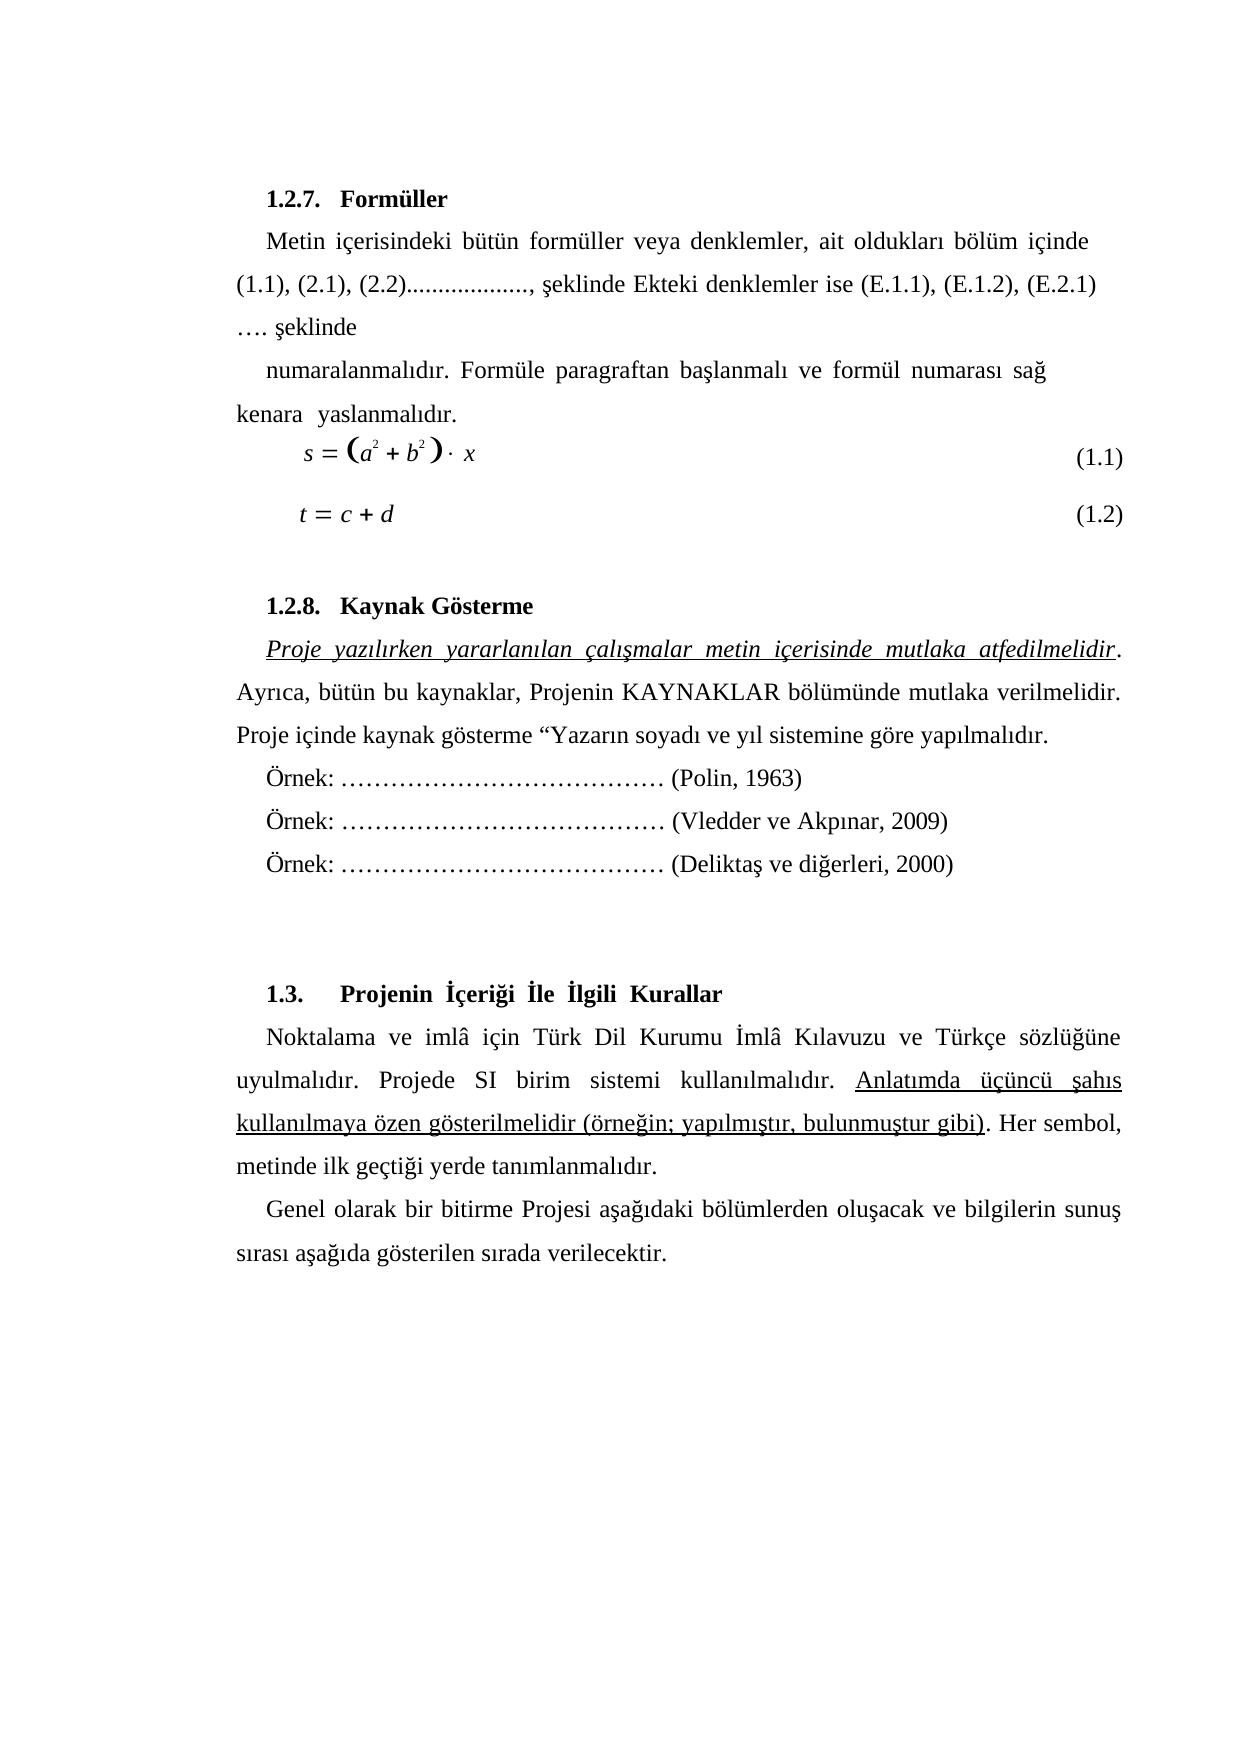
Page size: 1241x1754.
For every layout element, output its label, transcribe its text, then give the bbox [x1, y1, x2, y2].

subtitle Projenin İçeriği İle İlgili Kurallar [236, 979, 1122, 1008]
text numaralanmalıdır. Formüle paragraftan başlanmalı ve formül numarası sağ kenara yaslanmalıdır. [236, 356, 1122, 427]
subtitle Kaynak Gösterme [236, 591, 1122, 620]
text Örnek: ………………………………… (Vledder ve Akpınar, 2009) [236, 806, 1122, 835]
text Örnek: ………………………………… (Polin, 1963) [236, 763, 1122, 792]
text Metin içerisindeki bütün formüller veya denklemler, ait oldukları bölüm içinde (1.1), (2.1), (2.2). , şeklinde Ekteki denklemler ise (E.1.1), (E.1.2), (E.2.1)…. şeklinde [236, 226, 1122, 341]
subtitle Formüller [236, 184, 1122, 212]
text Genel olarak bir bitirme Projesi aşağıdaki bölümlerden oluşacak ve bilgilerin sunuş sırası aşağıda gösterilen sırada verilecektir. [236, 1194, 1122, 1266]
text Proje yazılırken yararlanılan çalışmalar metin içerisinde mutlaka atfedilmelidir. Ayrıca, bütün bu kaynaklar, Projenin KAYNAKLAR bölümünde mutlaka verilmelidir. Proje içinde kaynak gösterme “Yazarın soyadı ve yıl sistemine göre yapılmalıdır. [236, 634, 1122, 749]
text Noktalama ve imlâ için Türk Dil Kurumu İmlâ Kılavuzu ve Türkçe sözlüğüne uyulmalıdır. Projede SI birim sistemi kullanılmalıdır. Anlatımda üçüncü şahıs kullanılmaya özen gösterilmelidir (örneğin; yapılmıştır, bulunmuştur gibi). Her sembol, metinde ilk geçtiği yerde tanımlanmalıdır. [236, 1022, 1122, 1180]
text Örnek: ………………………………… (Deliktaş ve diğerleri, 2000) [236, 849, 1122, 878]
